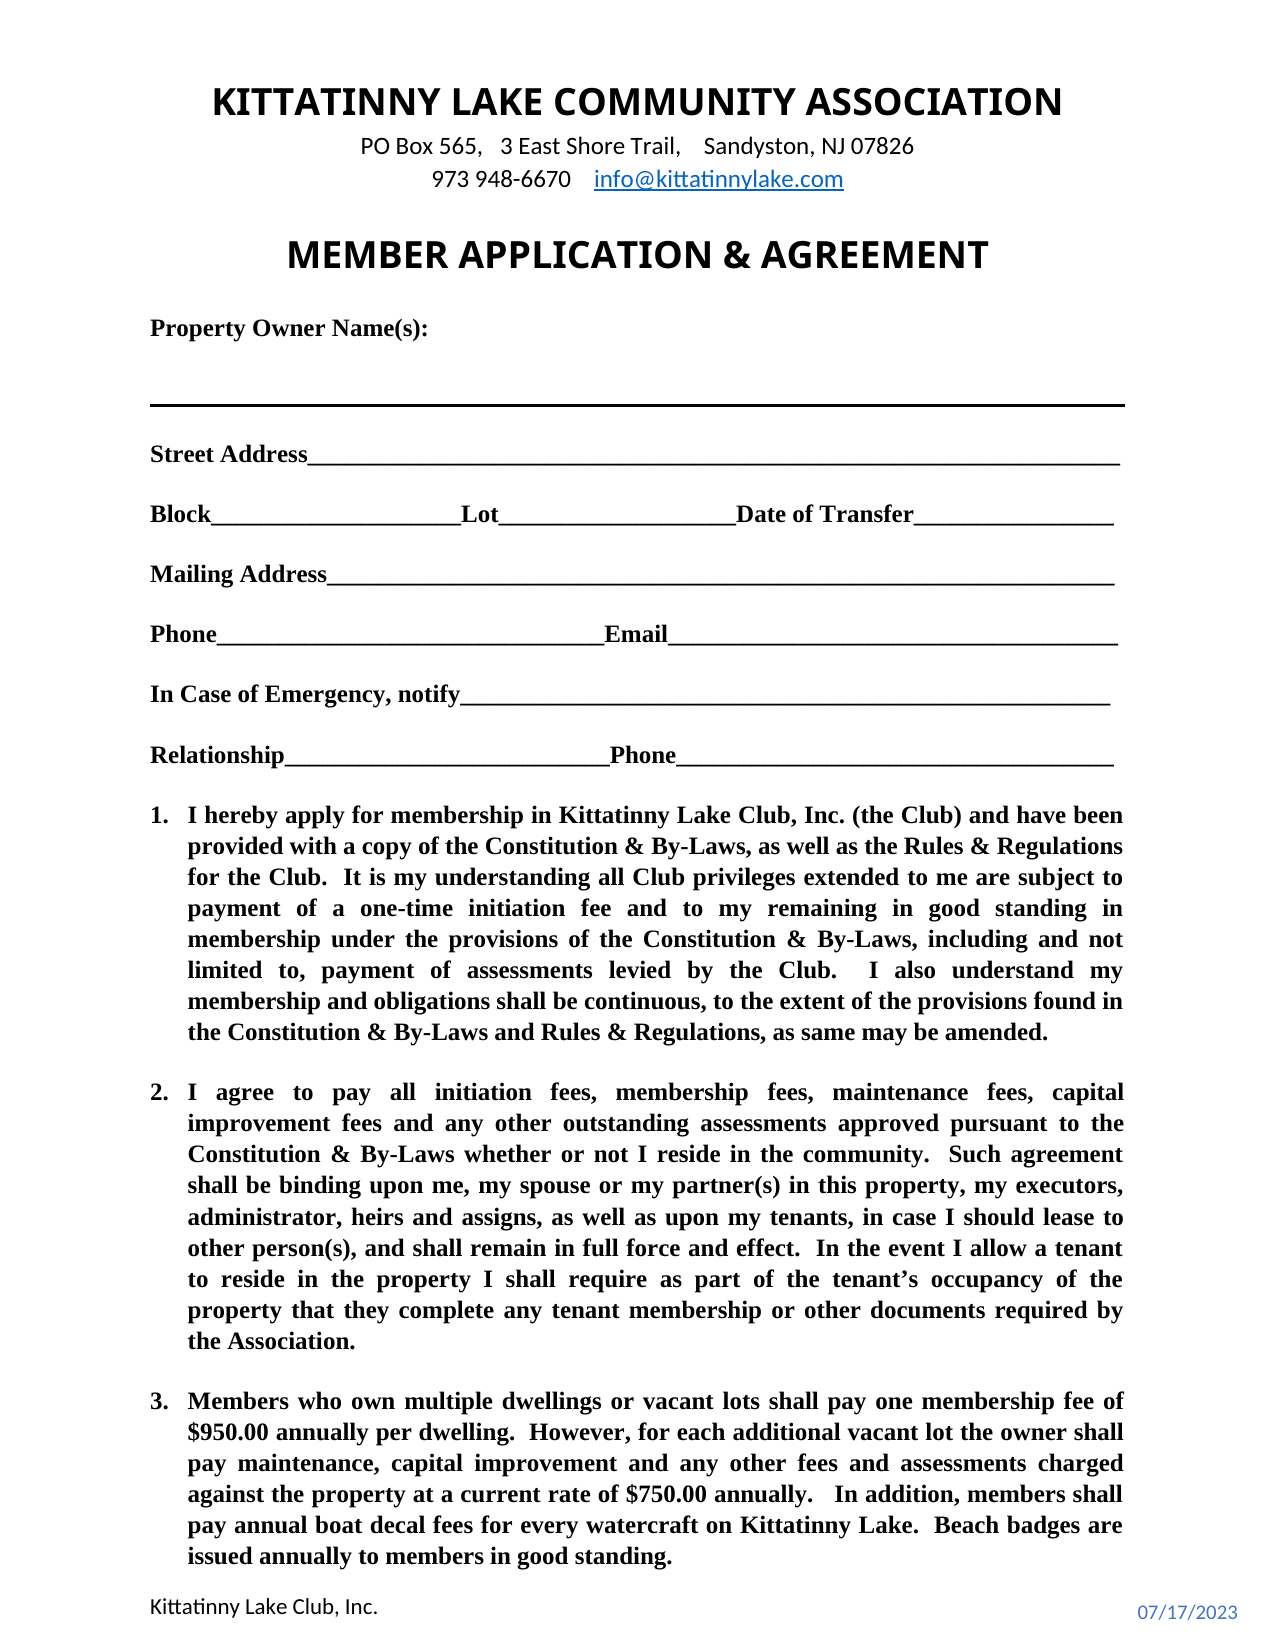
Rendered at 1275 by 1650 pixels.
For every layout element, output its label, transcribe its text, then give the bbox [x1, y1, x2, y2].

text Block____________________Lot___________________Date of Transfer________________ [150, 499, 1125, 528]
text In Case of Emergency, notify____________________________________________________ [150, 679, 1125, 708]
text 2. I agree to pay all initiation fees, membership fees, maintenance fees, capital improvement fees and any other outstanding assessments approved pursuant to the Constitution & By-Laws whether or not I reside in the community. Such agreement shall be binding upon me, my spouse or my partner(s) in this property, my executors, administrator, heirs and assigns, as well as upon my tenants, in case I should lease to other person(s), and shall remain in full force and effect. In the event I allow a tenant to reside in the property I shall require as part of the tenant’s occupancy of the property that they complete any tenant membership or other documents required by the Association. [150, 1077, 1125, 1354]
text Mailing Address_______________________________________________________________ [150, 559, 1125, 588]
text 3. Members who own multiple dwellings or vacant lots shall pay one membership fee of $950.00 annually per dwelling. However, for each additional vacant lot the owner shall pay maintenance, capital improvement and any other fees and assessments charged against the property at a current rate of $750.00 annually. In addition, members shall pay annual boat decal fees for every watercraft on Kittatinny Lake. Beach badges are issued annually to members in good standing. [150, 1386, 1125, 1570]
text MEMBER APPLICATION & AGREEMENT [150, 229, 1125, 280]
text Phone_______________________________Email____________________________________ [150, 619, 1125, 648]
text Street Address_________________________________________________________________ [150, 439, 1125, 467]
text Relationship__________________________Phone___________________________________ [150, 740, 1125, 768]
text 973 948-6670 info@kittatinnylake.com [150, 163, 1125, 193]
text PO Box 565, 3 East Shore Trail, Sandyston, NJ 07826 [150, 130, 1125, 161]
text Property Owner Name(s): [150, 313, 1125, 342]
list I hereby apply for membership in Kittatinny Lake Club, Inc. (the Club) and have been provided with a copy of the Constitution & By-Laws, as well as the Rules & Regulations for the Club. It is my understanding all Club privileges extended to me are subject to payment of a one-time initiation fee and to my remaining in good standing in membership under the provisions of the Constitution & By-Laws, including and not limited to, payment of assessments levied by the Club. I also understand my membership and obligations shall be continuous, to the extent of the provisions found in the Constitution & By-Laws and Rules & Regulations, as same may be amended. [150, 800, 1125, 1046]
text KITTATINNY LAKE COMMUNITY ASSOCIATION [150, 75, 1125, 126]
